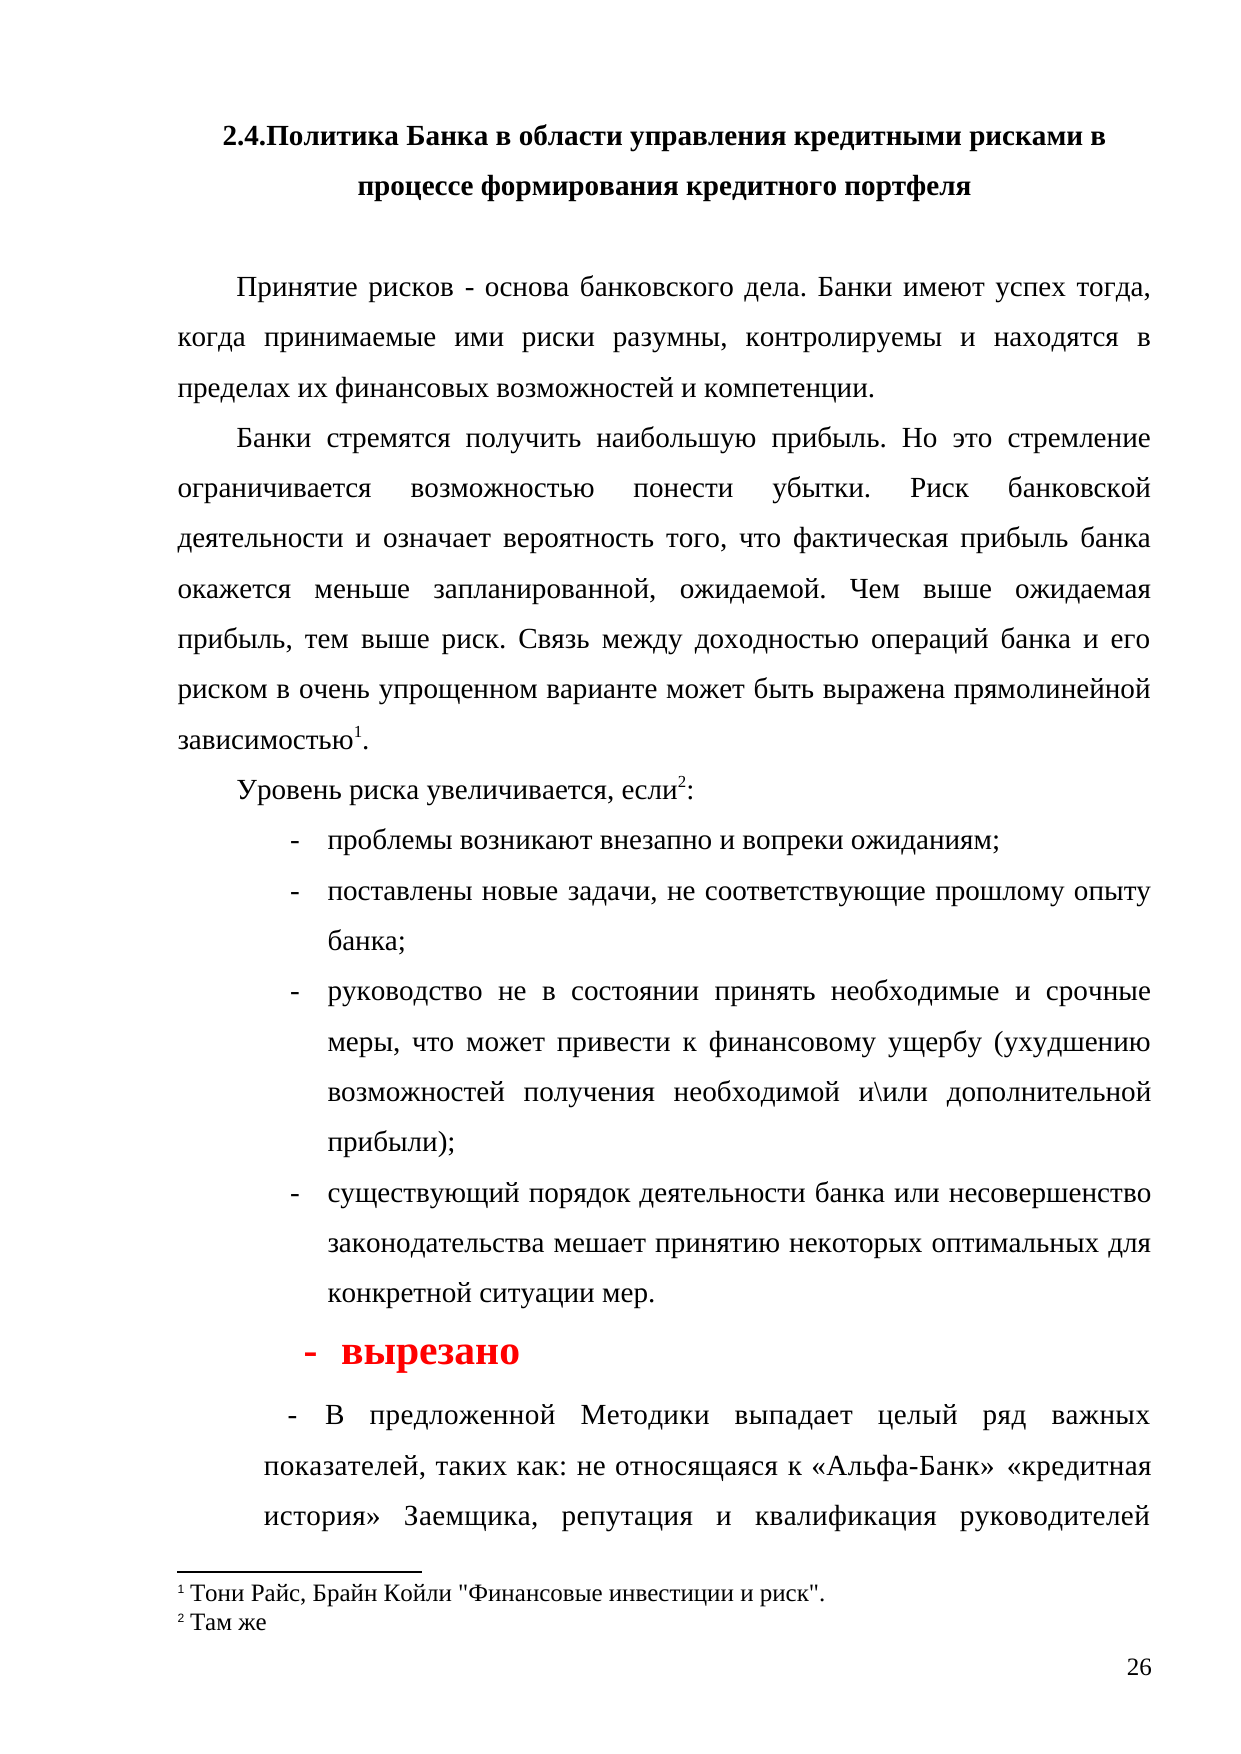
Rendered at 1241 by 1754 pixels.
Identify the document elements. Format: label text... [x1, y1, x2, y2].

subtitle поставлены новые задачи, не соответствующие прошлому опыту банка; [290, 873, 1152, 957]
subtitle руководство не в состоянии принять необходимые и срочные меры, что может привести к финансовому ущербу (ухудшению возможностей получения необходимой и\или дополнительной прибыли); [290, 973, 1152, 1158]
subtitle Принятие рисков - основа банковского дела. Банки имеют успех тогда, когда принимаемые ими риски разумны, контролируемы и находятся в пределах их финансовых возможностей и компетенции. [177, 269, 1152, 403]
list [264, 1397, 1152, 1532]
subtitle 2.4.Политика Банка в области управления кредитными рисками в процессе формирования кредитного портфеля [177, 118, 1152, 202]
subtitle существующий порядок деятельности банка или несовершенство законодательства мешает принятию некоторых оптимальных для конкретной ситуации мер. [290, 1175, 1152, 1309]
list вырезано [303, 1326, 1152, 1373]
subtitle проблемы возникают внезапно и вопреки ожиданиям; [290, 822, 1152, 856]
subtitle Уровень риска увеличивается, если: [177, 772, 1152, 806]
subtitle Банки стремятся получить наибольшую прибыль. Но это стремление ограничивается возможностью понести убытки. Риск банковской деятельности и означает вероятность того, что фактическая прибыль банка окажется меньше запланированной, ожидаемой. Чем выше ожидаемая прибыль, тем выше риск. Связь между доходностью операций банка и его риском в очень упрощенном варианте может быть выражена прямолинейной зависимостью. [177, 420, 1152, 755]
